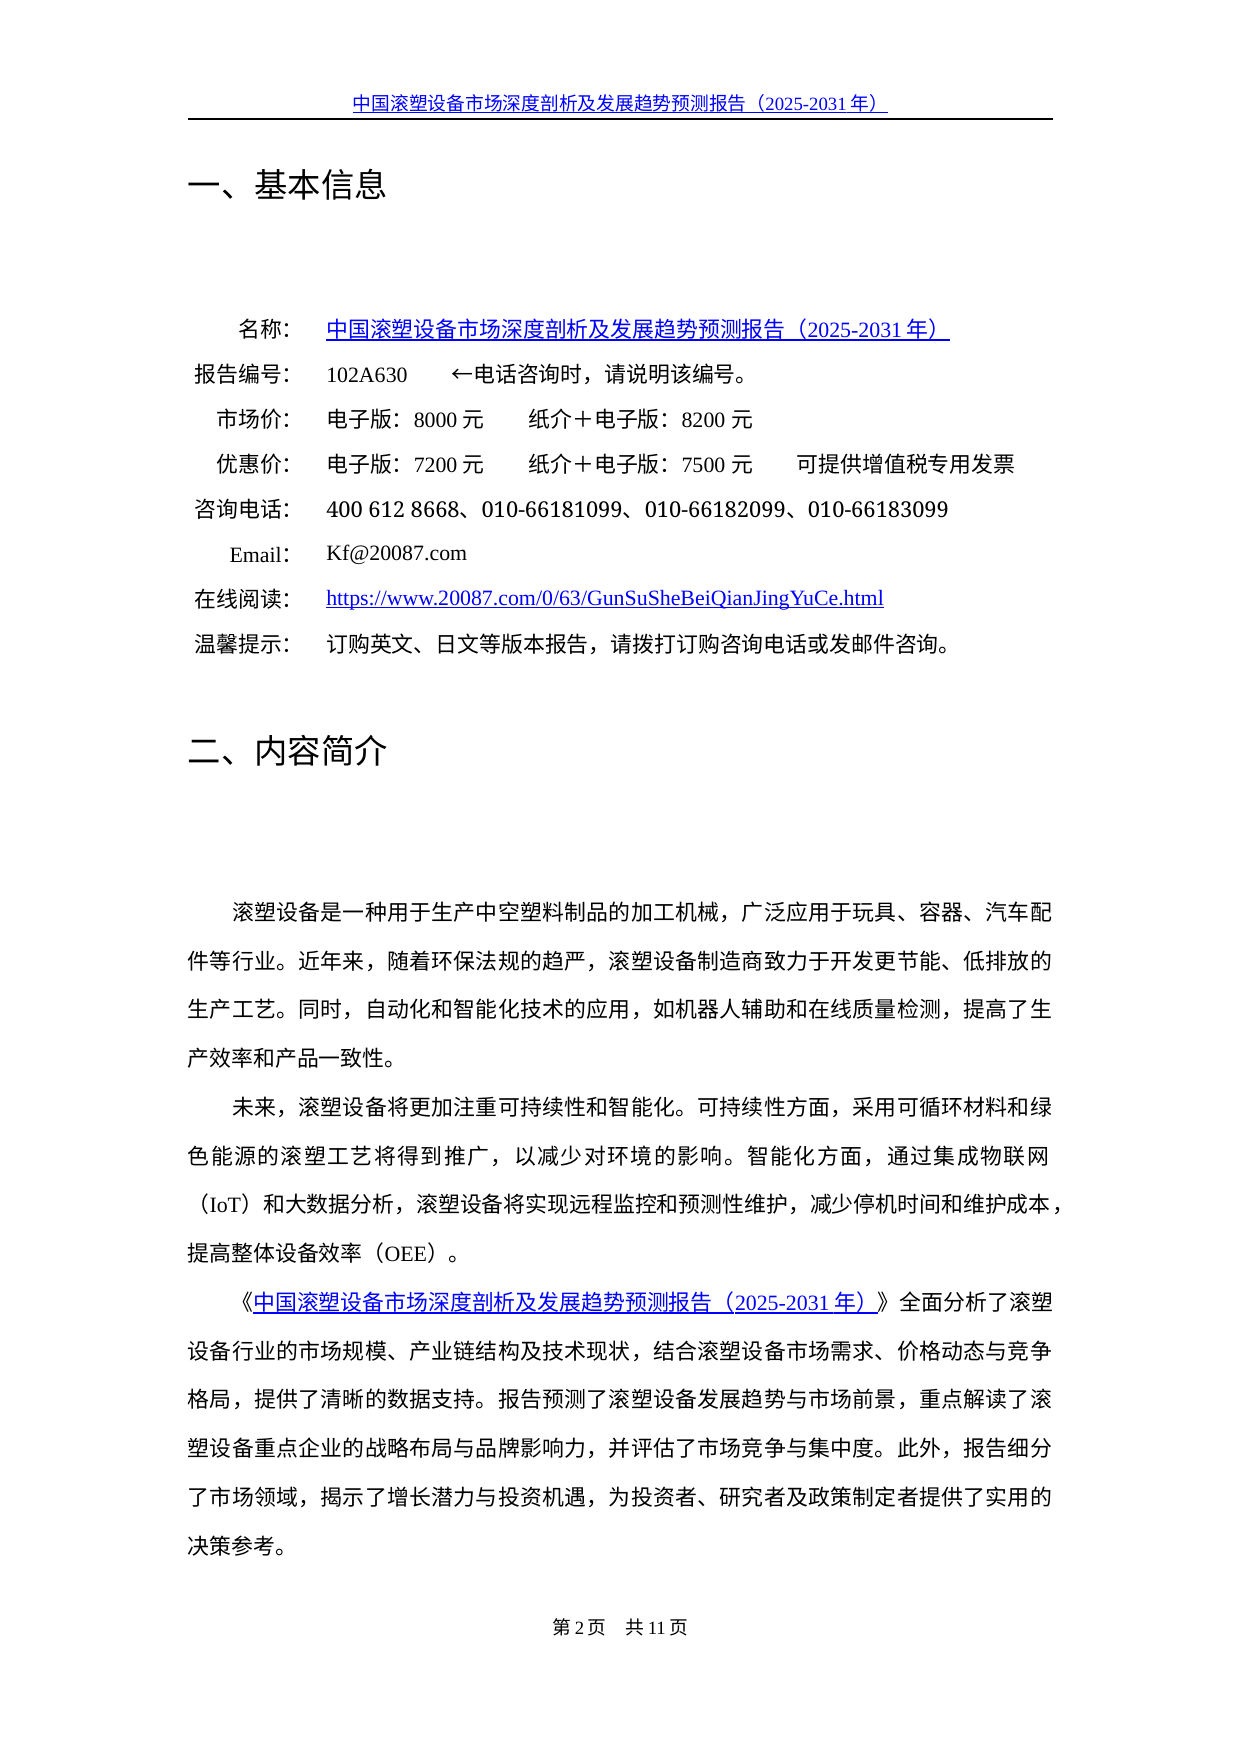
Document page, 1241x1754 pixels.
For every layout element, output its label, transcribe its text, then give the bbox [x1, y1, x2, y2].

table_header 中国滚塑设备市场深度剖析及发展趋势预测报告（2025-2031年） [315, 312, 1073, 357]
table_cell 温馨提示： [167, 627, 315, 672]
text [187, 894, 1053, 1561]
table_cell 订购英文、日文等版本报告，请拨打订购咨询电话或发邮件咨询。 [315, 627, 1073, 672]
table_cell 咨询电话： [167, 492, 315, 537]
table_header 名称： [167, 312, 315, 357]
table_cell 优惠价： [167, 447, 315, 492]
table_cell 市场价： [167, 402, 315, 447]
table_cell Email： [167, 537, 315, 582]
table_cell 报告编号： [167, 357, 315, 402]
table_cell 102A630 ←电话咨询时，请说明该编号。 [315, 357, 1073, 402]
title 二、内容简介 [187, 717, 1053, 782]
table_cell 电子版：7200 元 纸介＋电子版：7500 元 可提供增值税专用发票 [315, 447, 1073, 492]
table_cell 电子版：8000 元 纸介＋电子版：8200 元 [315, 402, 1073, 447]
table_cell [315, 582, 1073, 627]
table_cell 在线阅读： [167, 582, 315, 627]
title 一、基本信息 [187, 150, 1053, 215]
table_cell 400 612 8668、010-66181099、010-66182099、010-66183099 [315, 492, 1073, 537]
table_cell Kf@20087.com [315, 537, 1073, 582]
